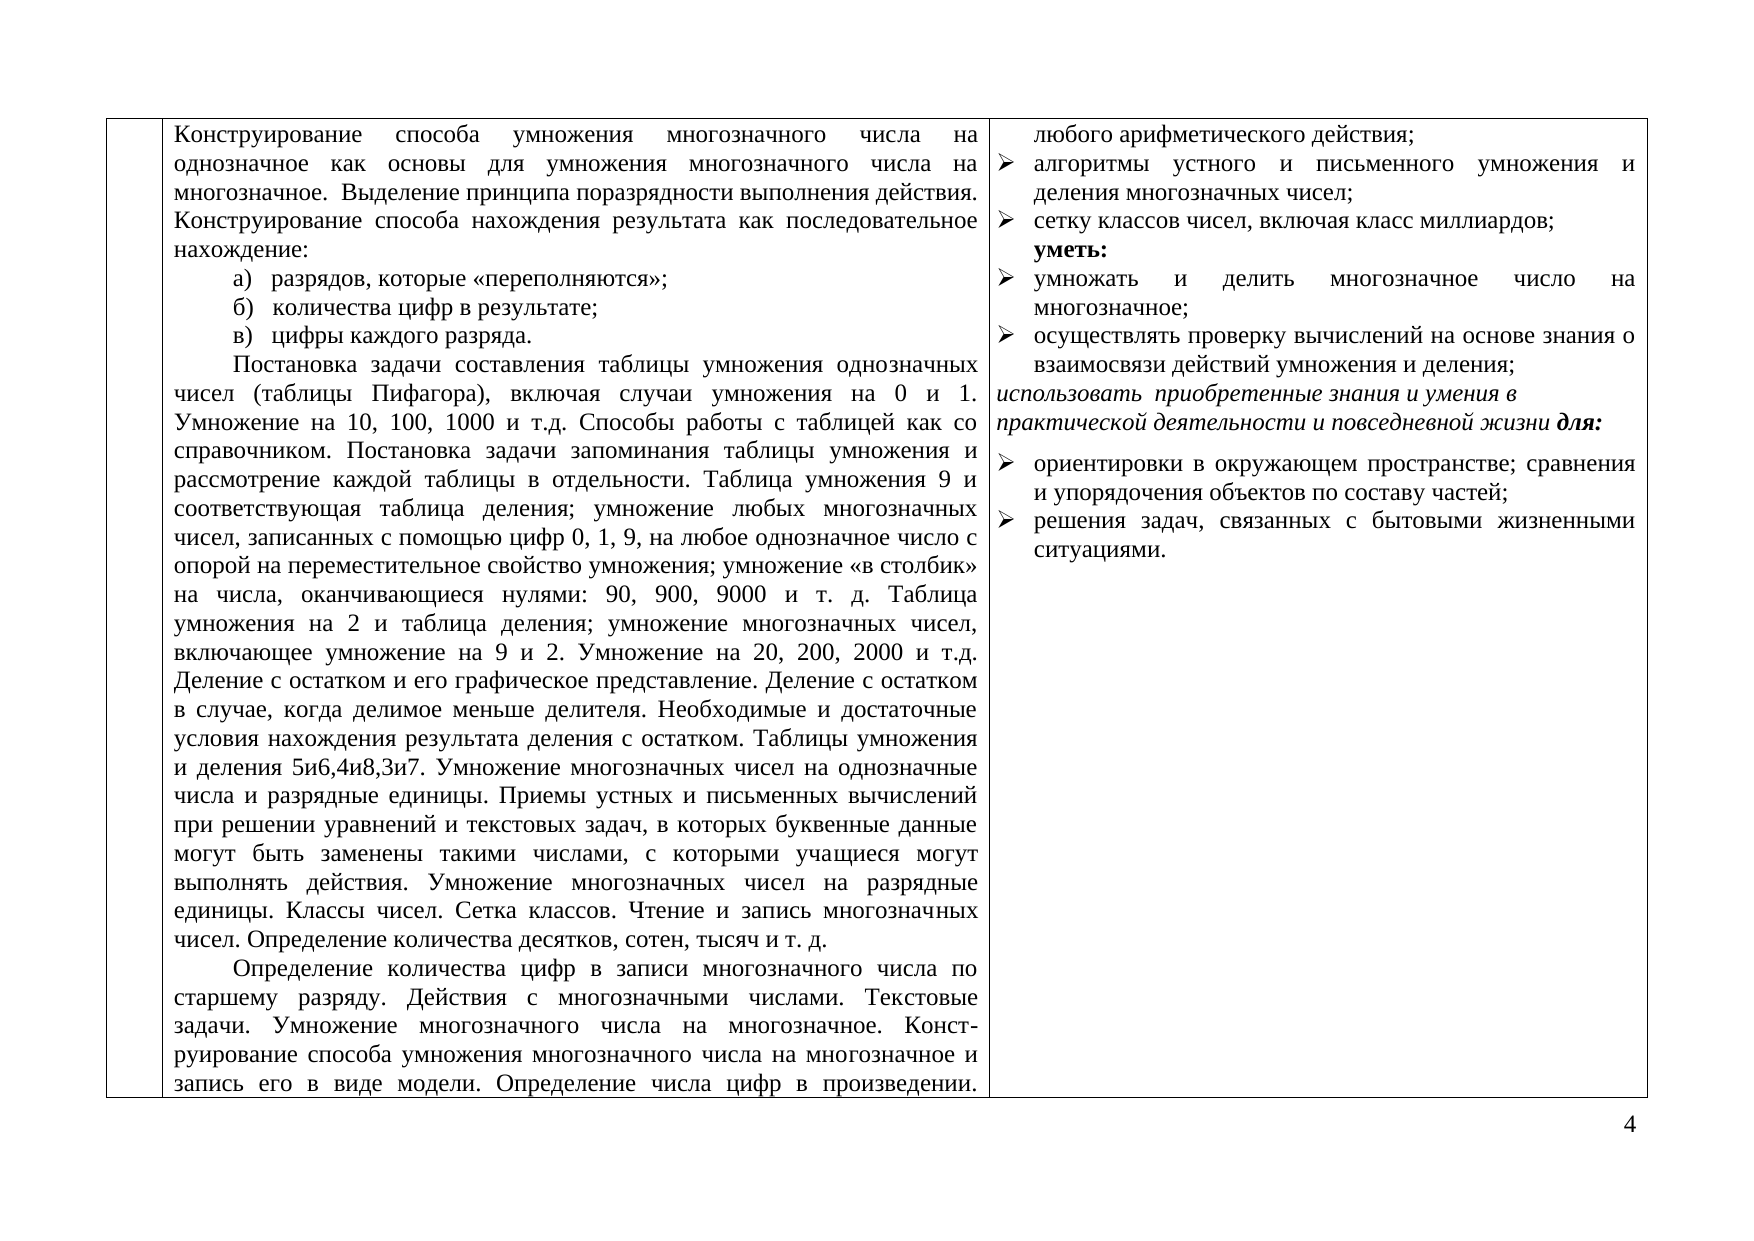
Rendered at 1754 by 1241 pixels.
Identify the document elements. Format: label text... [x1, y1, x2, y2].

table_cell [990, 119, 1647, 1097]
table_cell 3 [107, 119, 162, 1097]
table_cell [163, 119, 989, 1097]
